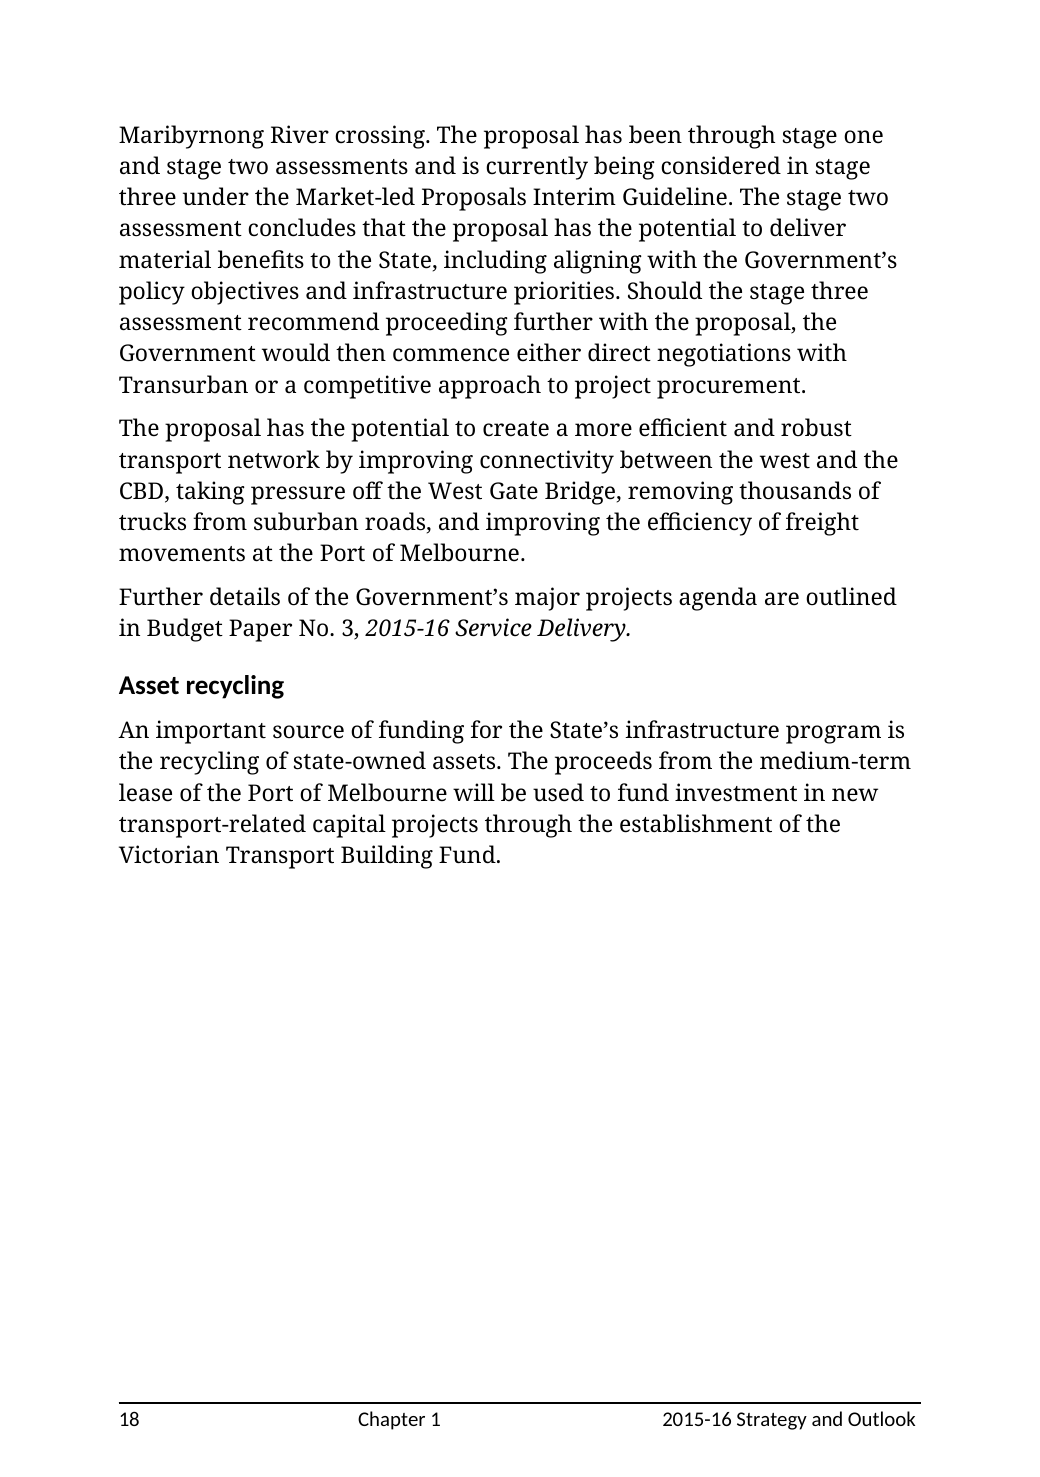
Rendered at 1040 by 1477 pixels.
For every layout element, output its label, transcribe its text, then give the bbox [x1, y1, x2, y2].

text An important source of funding for the State’s infrastructure program is the recycling of state-owned assets. The proceeds from the medium-term lease of the Port of Melbourne will be used to fund investment in new transport-related capital projects through the establishment of the Victorian Transport Building Fund. [118, 714, 921, 870]
subtitle Asset recycling [118, 668, 921, 702]
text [118, 118, 921, 400]
text Further details of the Government’s major projects agenda are outlined in Budget Paper No. 3, 2015-16 Service Delivery. [118, 581, 921, 643]
text The proposal has the potential to create a more efficient and robust transport network by improving connectivity between the west and the CBD, taking pressure off the West Gate Bridge, removing thousands of trucks from suburban roads, and improving the efficiency of freight movements at the Port of Melbourne. [118, 412, 921, 568]
